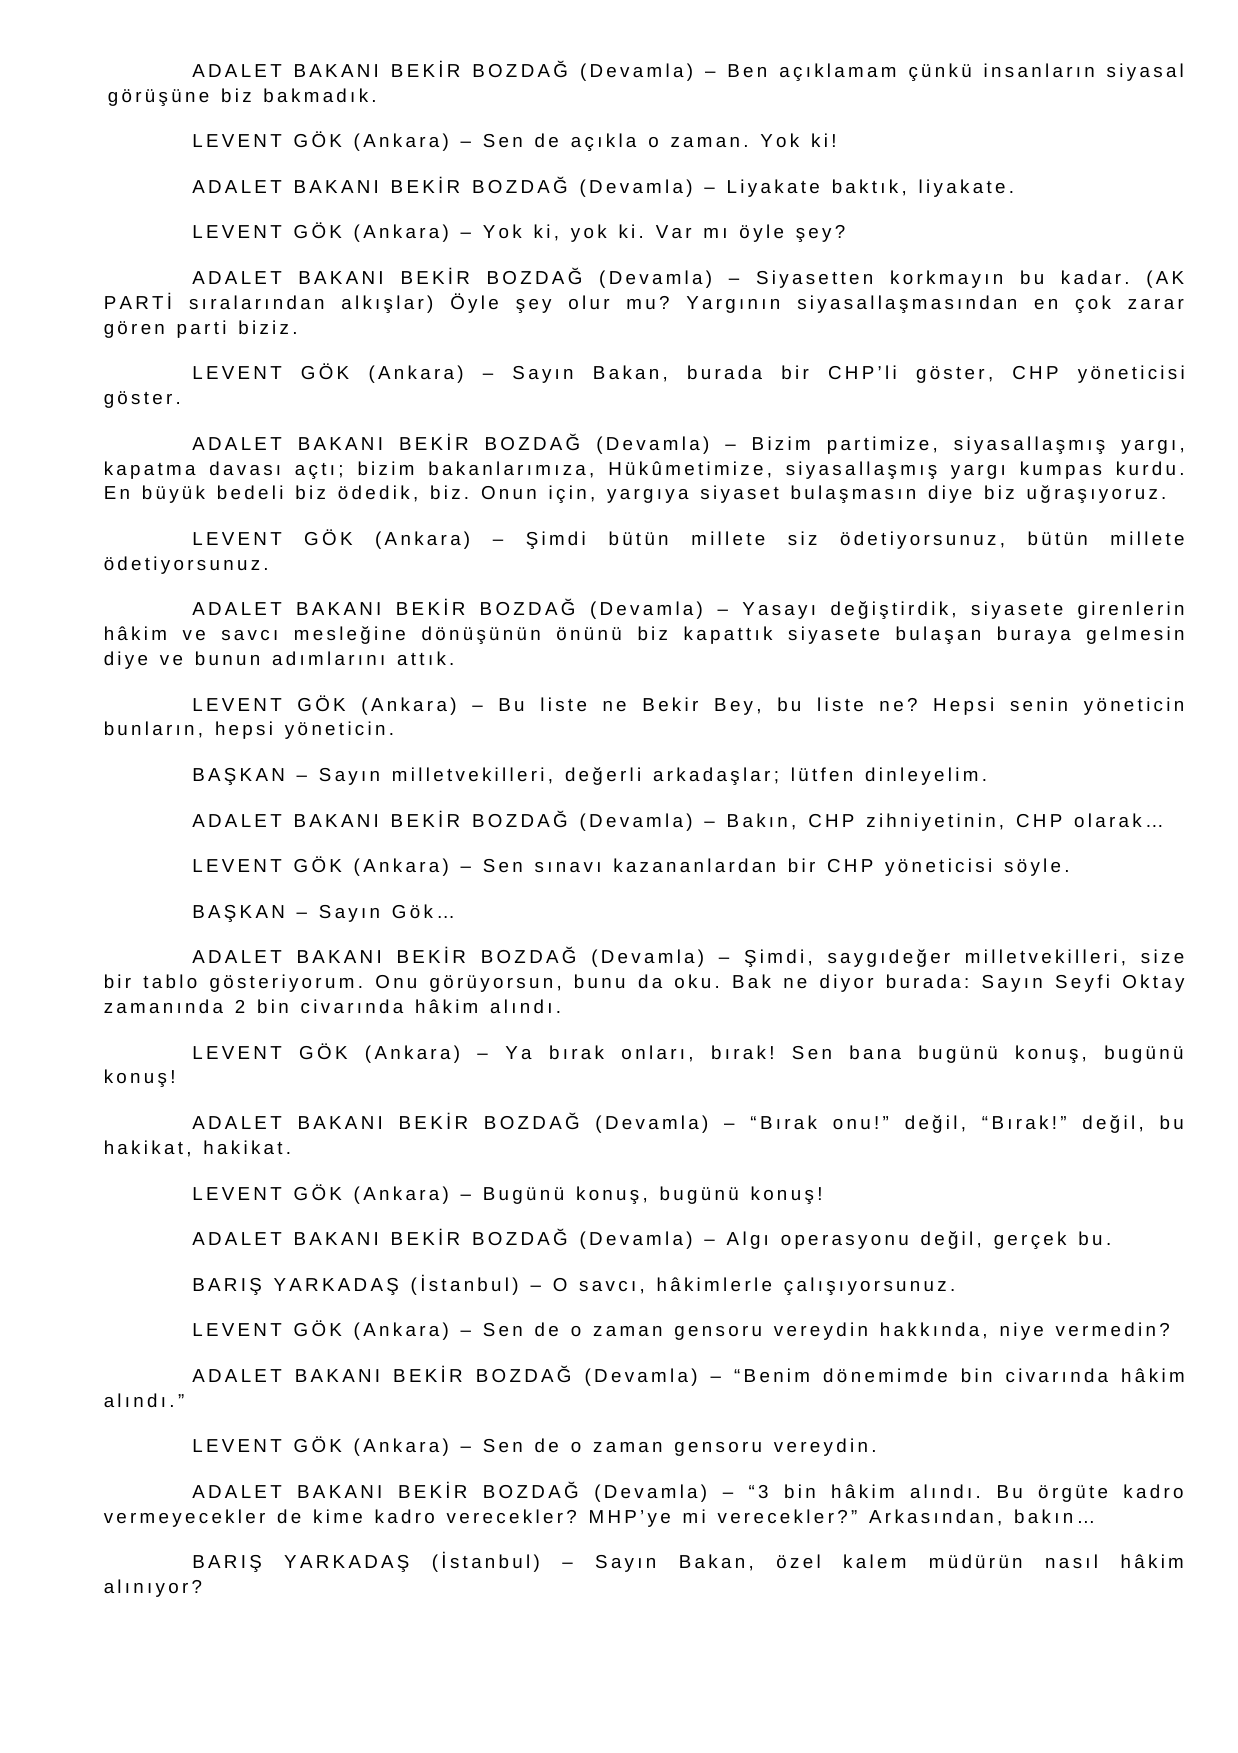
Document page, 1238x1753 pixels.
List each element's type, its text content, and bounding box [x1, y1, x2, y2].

text ADALET BAKANI BEKİR BOZDAĞ (Devamla) – Şimdi, saygıdeğer milletvekilleri, size bir tablo gösteriyorum. Onu görüyorsun, bunu da oku. Bak ne diyor burada: Sayın Seyfi Oktay zamanında 2 bin civarında hâkim alındı. [103, 946, 1186, 1017]
text LEVENT GÖK (Ankara) – Yok ki, yok ki. Var mı öyle şey? [103, 221, 1186, 243]
text BAŞKAN – Sayın milletvekilleri, değerli arkadaşlar; lütfen dinleyelim. [103, 764, 1186, 785]
text LEVENT GÖK (Ankara) – Bu liste ne Bekir Bey, bu liste ne? Hepsi senin yöneticin bunların, hepsi yöneticin. [103, 693, 1186, 740]
text BARIŞ YARKADAŞ (İstanbul) – O savcı, hâkimlerle çalışıyorsunuz. [103, 1274, 1186, 1295]
text LEVENT GÖK (Ankara) – Ya bırak onları, bırak! Sen bana bugünü konuş, bugünü konuş! [103, 1042, 1186, 1088]
text ADALET BAKANI BEKİR BOZDAĞ (Devamla) – Liyakate baktık, liyakate. [108, 176, 1186, 197]
text ADALET BAKANI BEKİR BOZDAĞ (Devamla) – Yasayı değiştirdik, siyasete girenlerin hâkim ve savcı mesleğine dönüşünün önünü biz kapattık siyasete bulaşan buraya gelmesin diye ve bunun adımlarını attık. [103, 598, 1186, 669]
text ADALET BAKANI BEKİR BOZDAĞ (Devamla) – Bizim partimize, siyasallaşmış yargı, kapatma davası açtı; bizim bakanlarımıza, Hükûmetimize, siyasallaşmış yargı kumpas kurdu. En büyük bedeli biz ödedik, biz. Onun için, yargıya siyaset bulaşmasın diye biz uğraşıyoruz. [103, 433, 1186, 504]
text ADALET BAKANI BEKİR BOZDAĞ (Devamla) – Algı operasyonu değil, gerçek bu. [103, 1228, 1186, 1249]
text LEVENT GÖK (Ankara) – Sen de açıkla o zaman. Yok ki! [108, 130, 1186, 152]
text LEVENT GÖK (Ankara) – Şimdi bütün millete siz ödetiyorsunuz, bütün millete ödetiyorsunuz. [103, 528, 1186, 574]
text LEVENT GÖK (Ankara) – Sen sınavı kazananlardan bir CHP yöneticisi söyle. [103, 855, 1186, 877]
text LEVENT GÖK (Ankara) – Bugünü konuş, bugünü konuş! [103, 1182, 1186, 1204]
text LEVENT GÖK (Ankara) – Sayın Bakan, burada bir CHP’li göster, CHP yöneticisi göster. [103, 362, 1186, 408]
text LEVENT GÖK (Ankara) – Sen de o zaman gensoru vereydin. [103, 1435, 1186, 1457]
text BARIŞ YARKADAŞ (İstanbul) – Sayın Bakan, özel kalem müdürün nasıl hâkim alınıyor? [103, 1551, 1186, 1598]
text LEVENT GÖK (Ankara) – Sen de o zaman gensoru vereydin hakkında, niye vermedin? [103, 1319, 1186, 1341]
text ADALET BAKANI BEKİR BOZDAĞ (Devamla) – Ben açıklamam çünkü insanların siyasal görüşüne biz bakmadık. [108, 60, 1186, 106]
text ADALET BAKANI BEKİR BOZDAĞ (Devamla) – “Bırak onu!” değil, “Bırak!” değil, bu hakikat, hakikat. [103, 1112, 1186, 1158]
text ADALET BAKANI BEKİR BOZDAĞ (Devamla) – “3 bin hâkim alındı. Bu örgüte kadro vermeyecekler de kime kadro verecekler? MHP’ye mi verecekler?” Arkasından, bakın… [103, 1481, 1186, 1527]
text ADALET BAKANI BEKİR BOZDAĞ (Devamla) – Bakın, CHP zihniyetinin, CHP olarak… [103, 809, 1186, 831]
text ADALET BAKANI BEKİR BOZDAĞ (Devamla) – “Benim dönemimde bin civarında hâkim alındı.” [103, 1365, 1186, 1411]
text ADALET BAKANI BEKİR BOZDAĞ (Devamla) – Siyasetten korkmayın bu kadar. (AK PARTİ sıralarından alkışlar) Öyle şey olur mu? Yargının siyasallaşmasından en çok zarar gören parti biziz. [103, 267, 1186, 338]
text BAŞKAN – Sayın Gök… [103, 901, 1186, 922]
